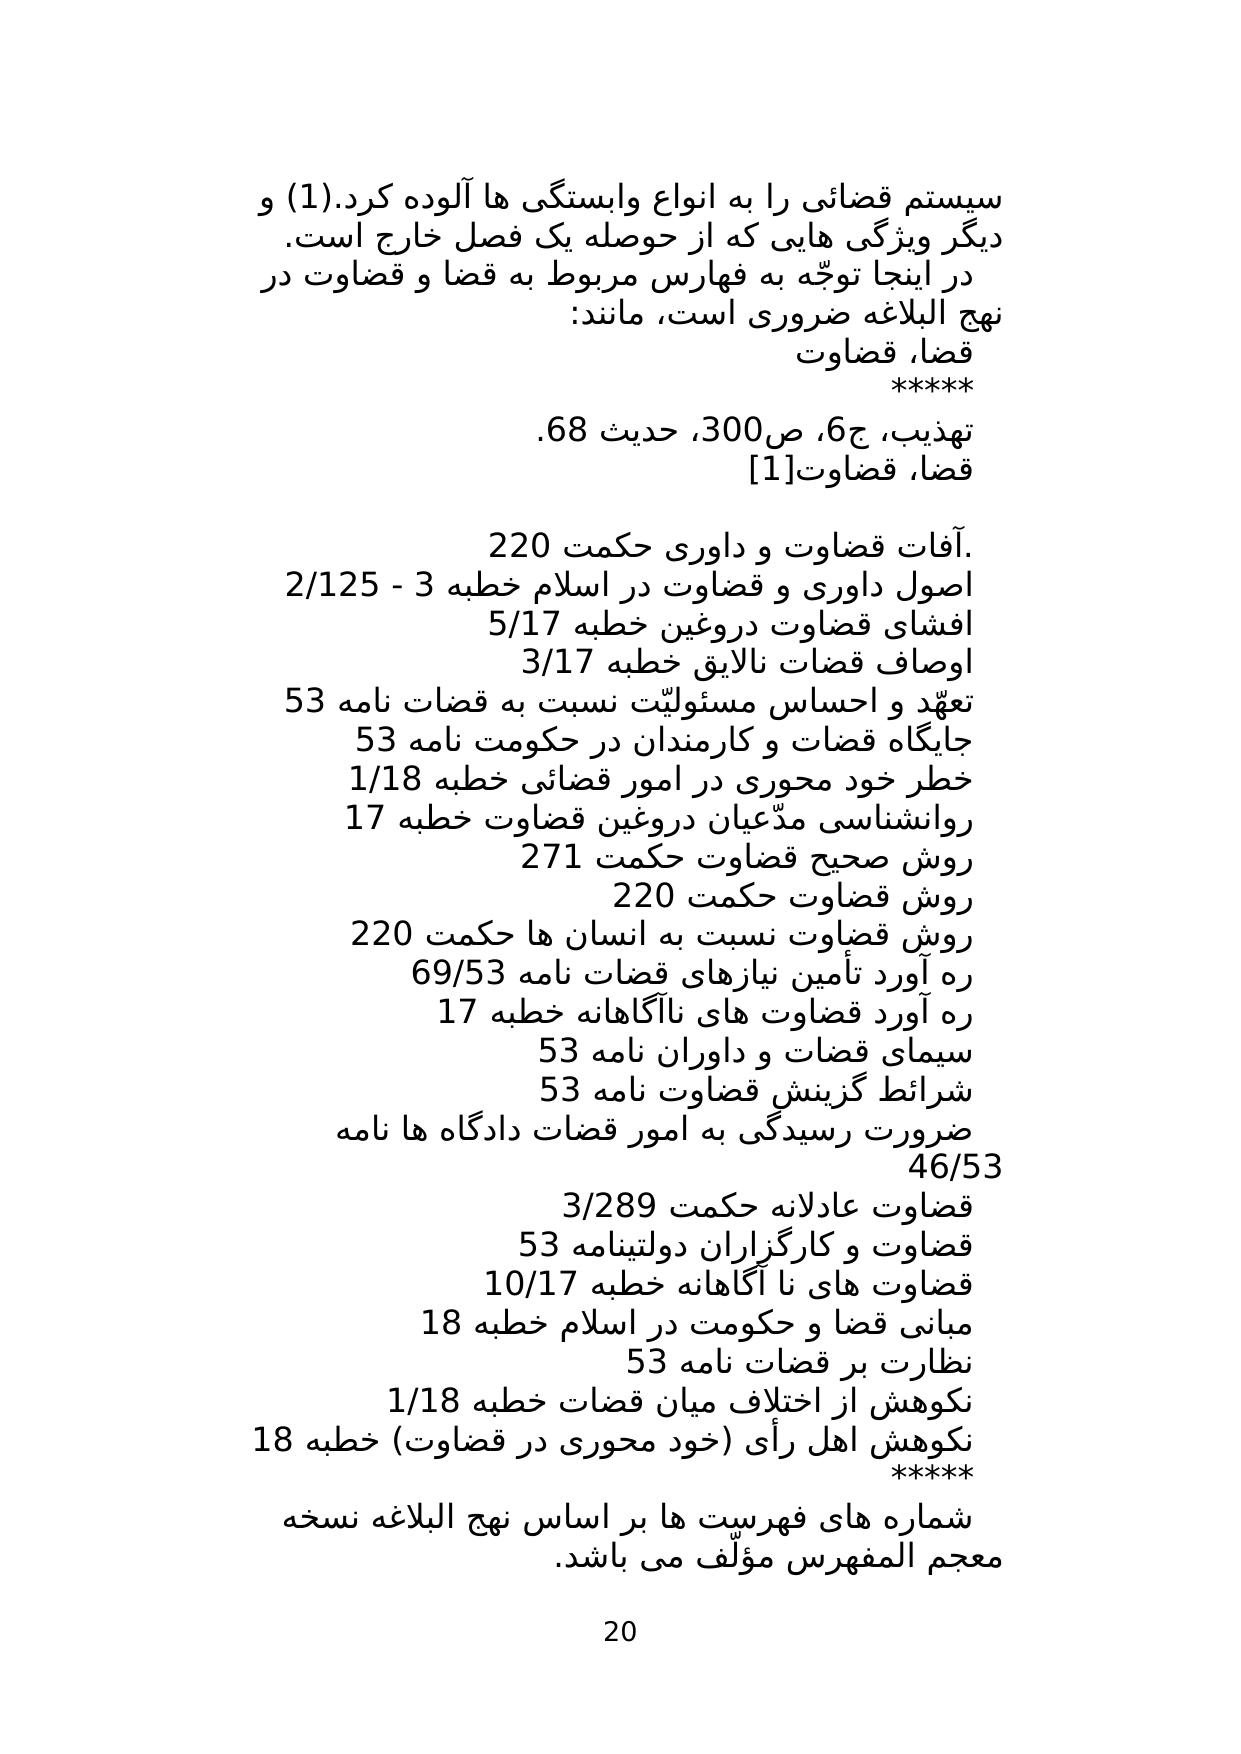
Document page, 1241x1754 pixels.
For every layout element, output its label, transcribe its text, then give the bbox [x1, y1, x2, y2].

text قضا، قضاوت [236, 333, 1004, 371]
text قضا، قضاوت[1] [236, 449, 1004, 488]
text قضاوت عادلانه حکمت 3/289 [236, 1187, 1004, 1226]
text ره آورد قضاوت های ناآگاهانه خطبه 17 [236, 993, 1004, 1031]
text قضاوت و کارگزاران دولتینامه 53 [236, 1226, 1004, 1264]
text نکوهش اهل رأی (خود محوری در قضاوت) خطبه 18 [236, 1420, 1004, 1459]
text اوصاف قضات نالایق خطبه 3/17 [236, 643, 1004, 682]
text خطر خود محوری در امور قضائی خطبه 1/18 [236, 759, 1004, 798]
text اصول داوری و قضاوت در اسلام خطبه 3 - 2/125 [236, 565, 1004, 604]
text ***** [236, 371, 1004, 410]
text مبانی قضا و حکومت در اسلام خطبه 18 [236, 1303, 1004, 1342]
text شرائط گزینش قضاوت نامه 53 [236, 1070, 1004, 1109]
text سیمای قضات و داوران نامه 53 [236, 1031, 1004, 1070]
text در اینجا توجّه به فهارس مربوط به قضا و قضاوت در نهج البلاغه ضروری است، مانند: [236, 255, 1004, 333]
text افشای قضاوت دروغین خطبه 5/17 [236, 604, 1004, 643]
text تعهّد و احساس مسئولیّت نسبت به قضات نامه 53 [236, 682, 1004, 721]
text ***** [236, 1459, 1004, 1498]
text روانشناسی مدّعیان دروغین قضاوت خطبه 17 [236, 798, 1004, 837]
text ره آورد تأمین نیازهای قضات نامه 69/53 [236, 954, 1004, 993]
text روش قضاوت حکمت 220 [236, 876, 1004, 915]
text نظارت بر قضات نامه 53 [236, 1342, 1004, 1381]
text ضرورت رسیدگی به امور قضات دادگاه ها نامه 46/53 [236, 1109, 1004, 1187]
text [236, 177, 1004, 255]
text .آفات قضاوت و داوری حکمت 220 [236, 526, 1004, 565]
text روش صحیح قضاوت حکمت 271 [236, 837, 1004, 876]
text شماره های فهرست ها بر اساس نهج البلاغه نسخه معجم المفهرس مؤلّف می باشد. [236, 1498, 1004, 1575]
text جایگاه قضات و کارمندان در حکومت نامه 53 [236, 721, 1004, 759]
text روش قضاوت نسبت به انسان ها حکمت 220 [236, 915, 1004, 954]
text نکوهش از اختلاف میان قضات خطبه 1/18 [236, 1381, 1004, 1420]
text قضاوت های نا آگاهانه خطبه 10/17 [236, 1264, 1004, 1303]
text تهذیب، ج6، ص300، حدیث 68. [236, 410, 1004, 449]
